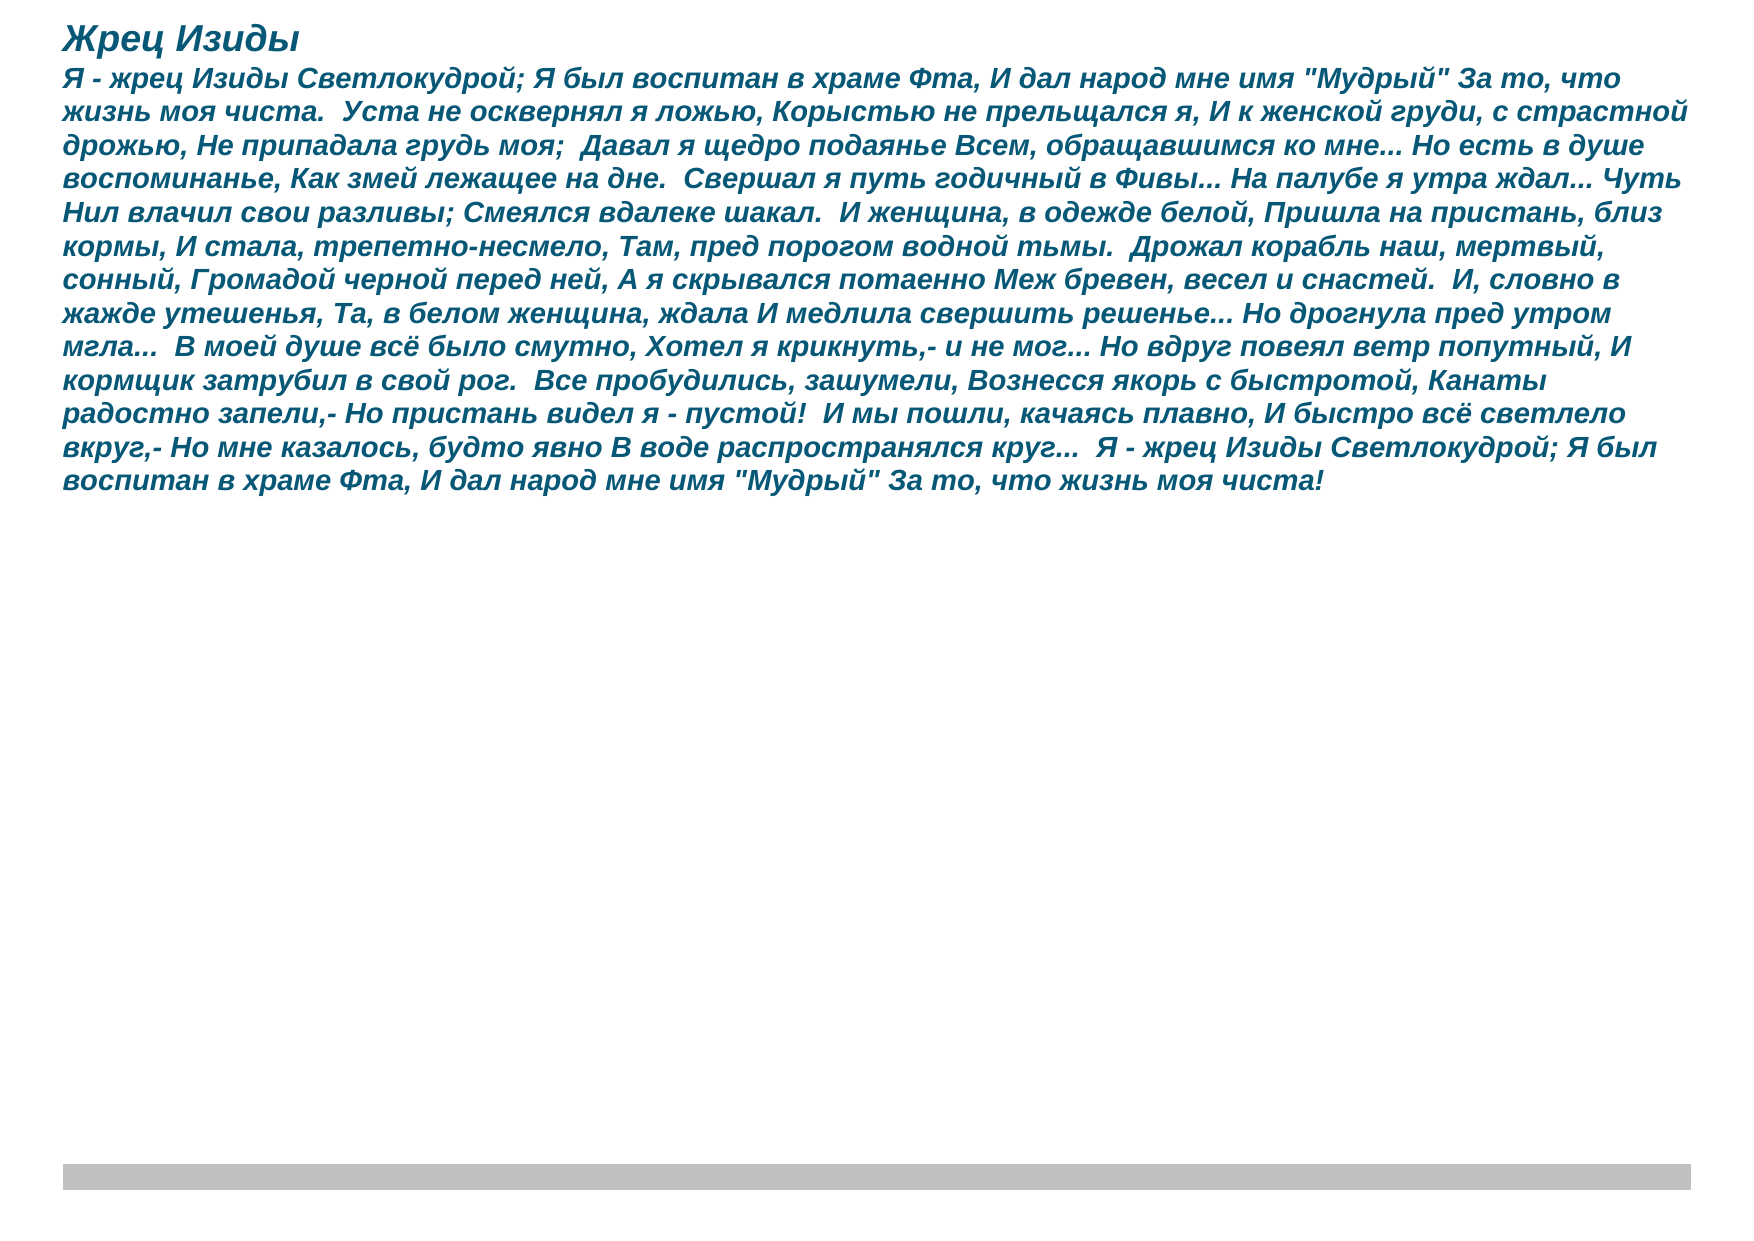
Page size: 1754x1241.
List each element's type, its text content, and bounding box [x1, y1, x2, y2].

text Я - жрец Изиды Светлокудрой; [62, 61, 1691, 497]
subtitle Жрец Изиды [62, 17, 1691, 60]
